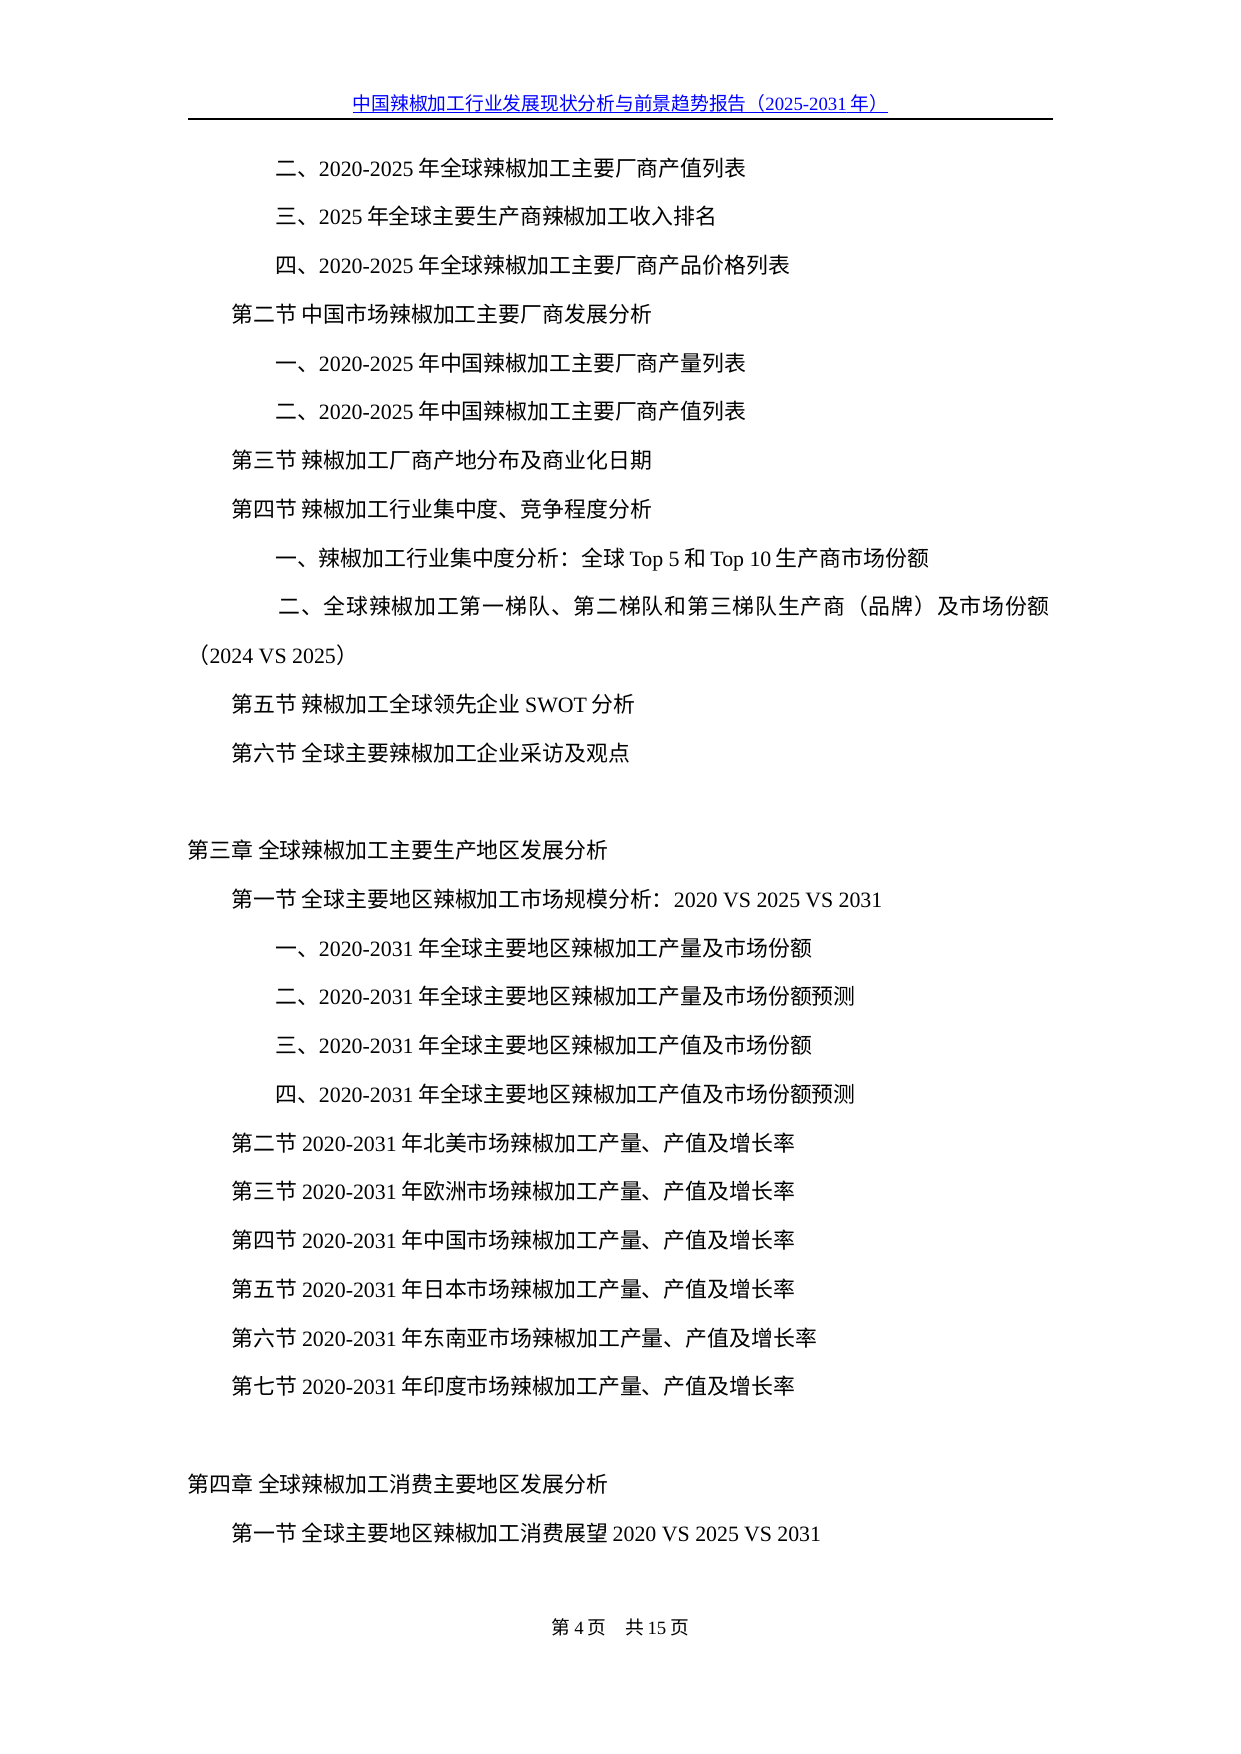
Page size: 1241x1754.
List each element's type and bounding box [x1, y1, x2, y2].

text [187, 150, 1053, 1548]
